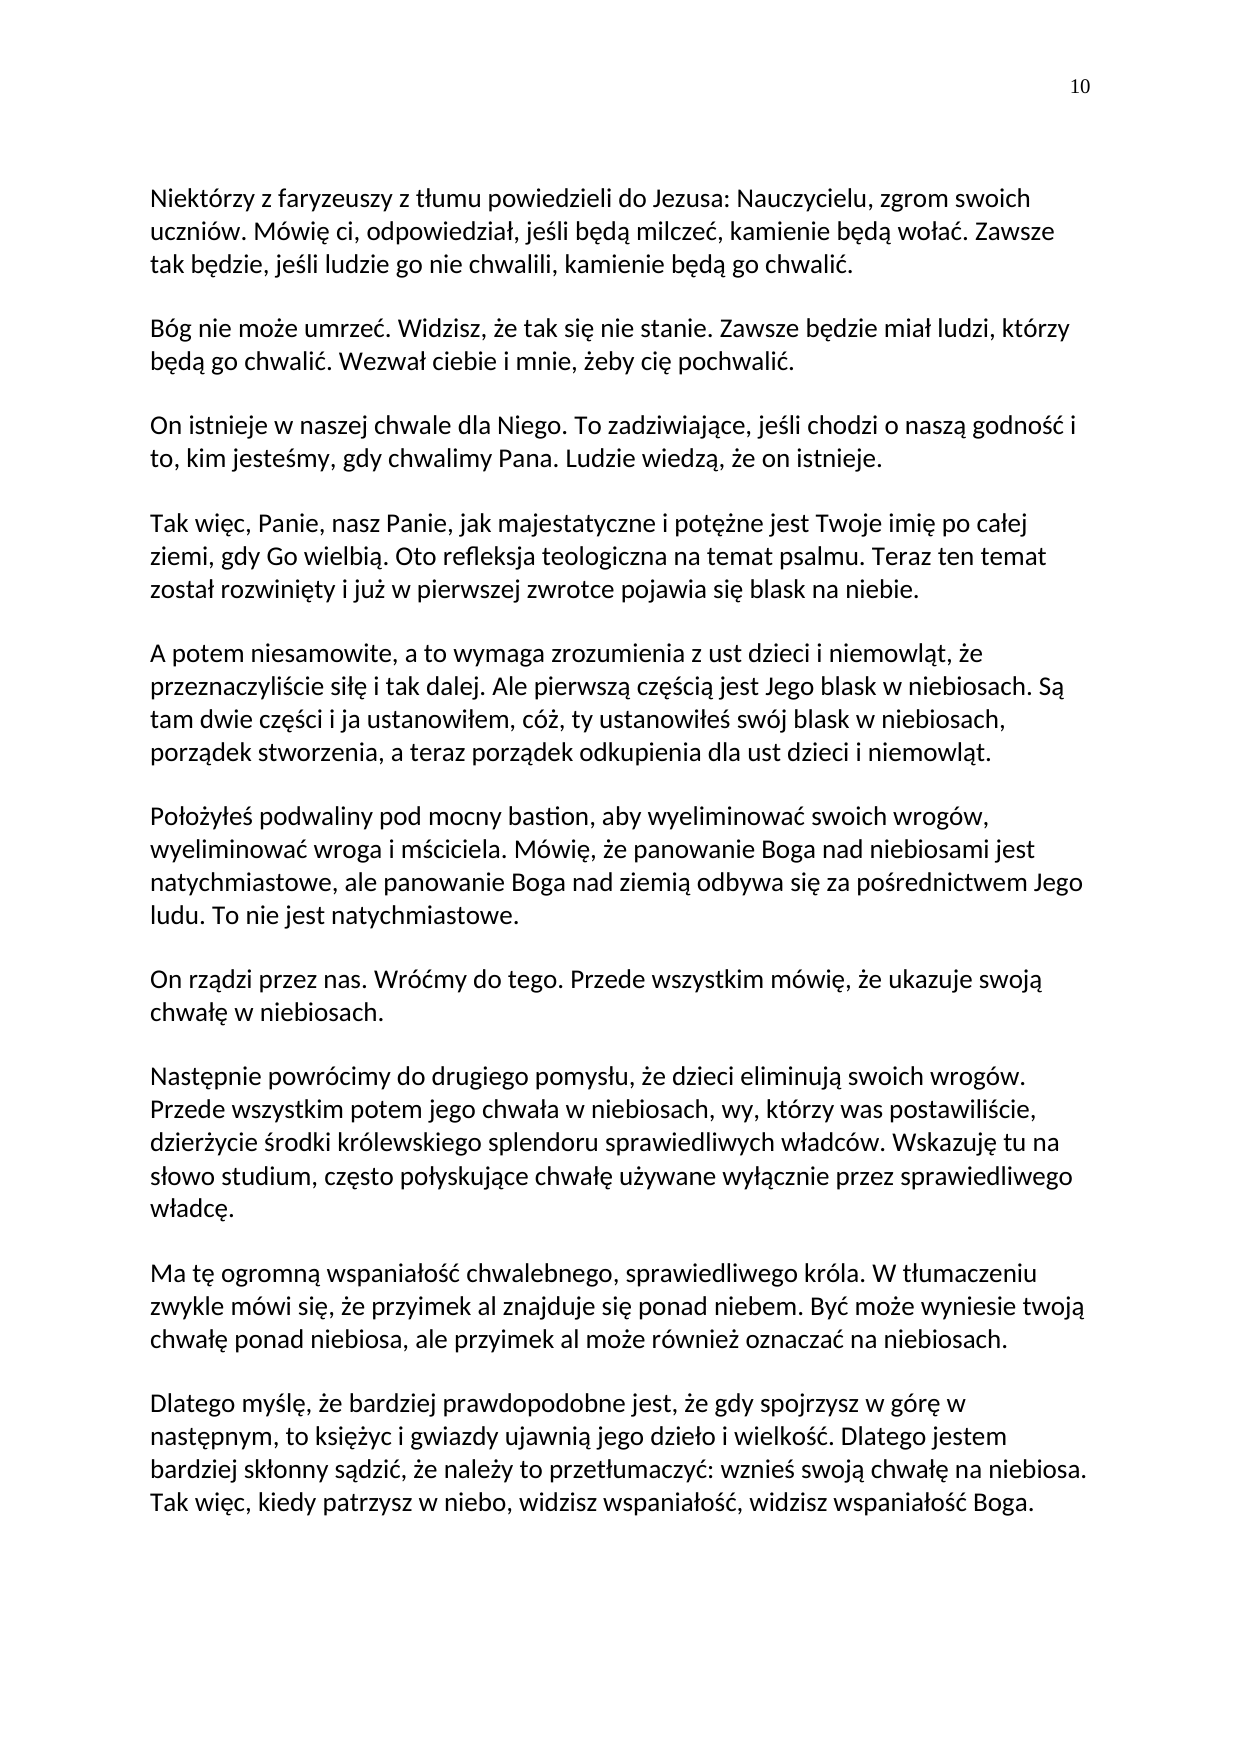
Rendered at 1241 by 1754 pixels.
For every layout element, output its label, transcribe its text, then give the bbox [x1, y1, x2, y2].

text Bóg nie może umrzeć. Widzisz, że tak się nie stanie. Zawsze będzie miał ludzi, którzy będą go chwalić. Wezwał ciebie i mnie, żeby cię pochwalić. [150, 311, 1090, 377]
text On istnieje w naszej chwale dla Niego. To zadziwiające, jeśli chodzi o naszą godność i to, kim jesteśmy, gdy chwalimy Pana. Ludzie wiedzą, że on istnieje. [150, 408, 1090, 474]
text Dlatego myślę, że bardziej prawdopodobne jest, że gdy spojrzysz w górę w następnym, to księżyc i gwiazdy ujawnią jego dzieło i wielkość. Dlatego jestem bardziej skłonny sądzić, że należy to przetłumaczyć: wznieś swoją chwałę na niebiosa. Tak więc, kiedy patrzysz w niebo, widzisz wspaniałość, widzisz wspaniałość Boga. [150, 1386, 1090, 1518]
text Ma tę ogromną wspaniałość chwalebnego, sprawiedliwego króla. W tłumaczeniu zwykle mówi się, że przyimek al znajduje się ponad niebem. Być może wyniesie twoją chwałę ponad niebiosa, ale przyimek al może również oznaczać na niebiosach. [150, 1256, 1090, 1355]
text Niektórzy z faryzeuszy z tłumu powiedzieli do Jezusa: Nauczycielu, zgrom swoich uczniów. Mówię ci, odpowiedział, jeśli będą milczeć, kamienie będą wołać. Zawsze tak będzie, jeśli ludzie go nie chwalili, kamienie będą go chwalić. [150, 181, 1090, 280]
text Położyłeś podwaliny pod mocny bastion, aby wyeliminować swoich wrogów, wyeliminować wroga i mściciela. Mówię, że panowanie Boga nad niebiosami jest natychmiastowe, ale panowanie Boga nad ziemią odbywa się za pośrednictwem Jego ludu. To nie jest natychmiastowe. [150, 799, 1090, 931]
text On rządzi przez nas. Wróćmy do tego. Przede wszystkim mówię, że ukazuje swoją chwałę w niebiosach. [150, 962, 1090, 1028]
text Tak więc, Panie, nasz Panie, jak majestatyczne i potężne jest Twoje imię po całej ziemi, gdy Go wielbią. Oto refleksja teologiczna na temat psalmu. Teraz ten temat został rozwinięty i już w pierwszej zwrotce pojawia się blask na niebie. [150, 506, 1090, 605]
text Następnie powrócimy do drugiego pomysłu, że dzieci eliminują swoich wrogów. Przede wszystkim potem jego chwała w niebiosach, wy, którzy was postawiliście, dzierżycie środki królewskiego splendoru sprawiedliwych władców. Wskazuję tu na słowo studium, często połyskujące chwałę używane wyłącznie przez sprawiedliwego władcę. [150, 1059, 1090, 1225]
text A potem niesamowite, a to wymaga zrozumienia z ust dzieci i niemowląt, że przeznaczyliście siłę i tak dalej. Ale pierwszą częścią jest Jego blask w niebiosach. Są tam dwie części i ja ustanowiłem, cóż, ty ustanowiłeś swój blask w niebiosach, porządek stworzenia, a teraz porządek odkupienia dla ust dzieci i niemowląt. [150, 636, 1090, 768]
